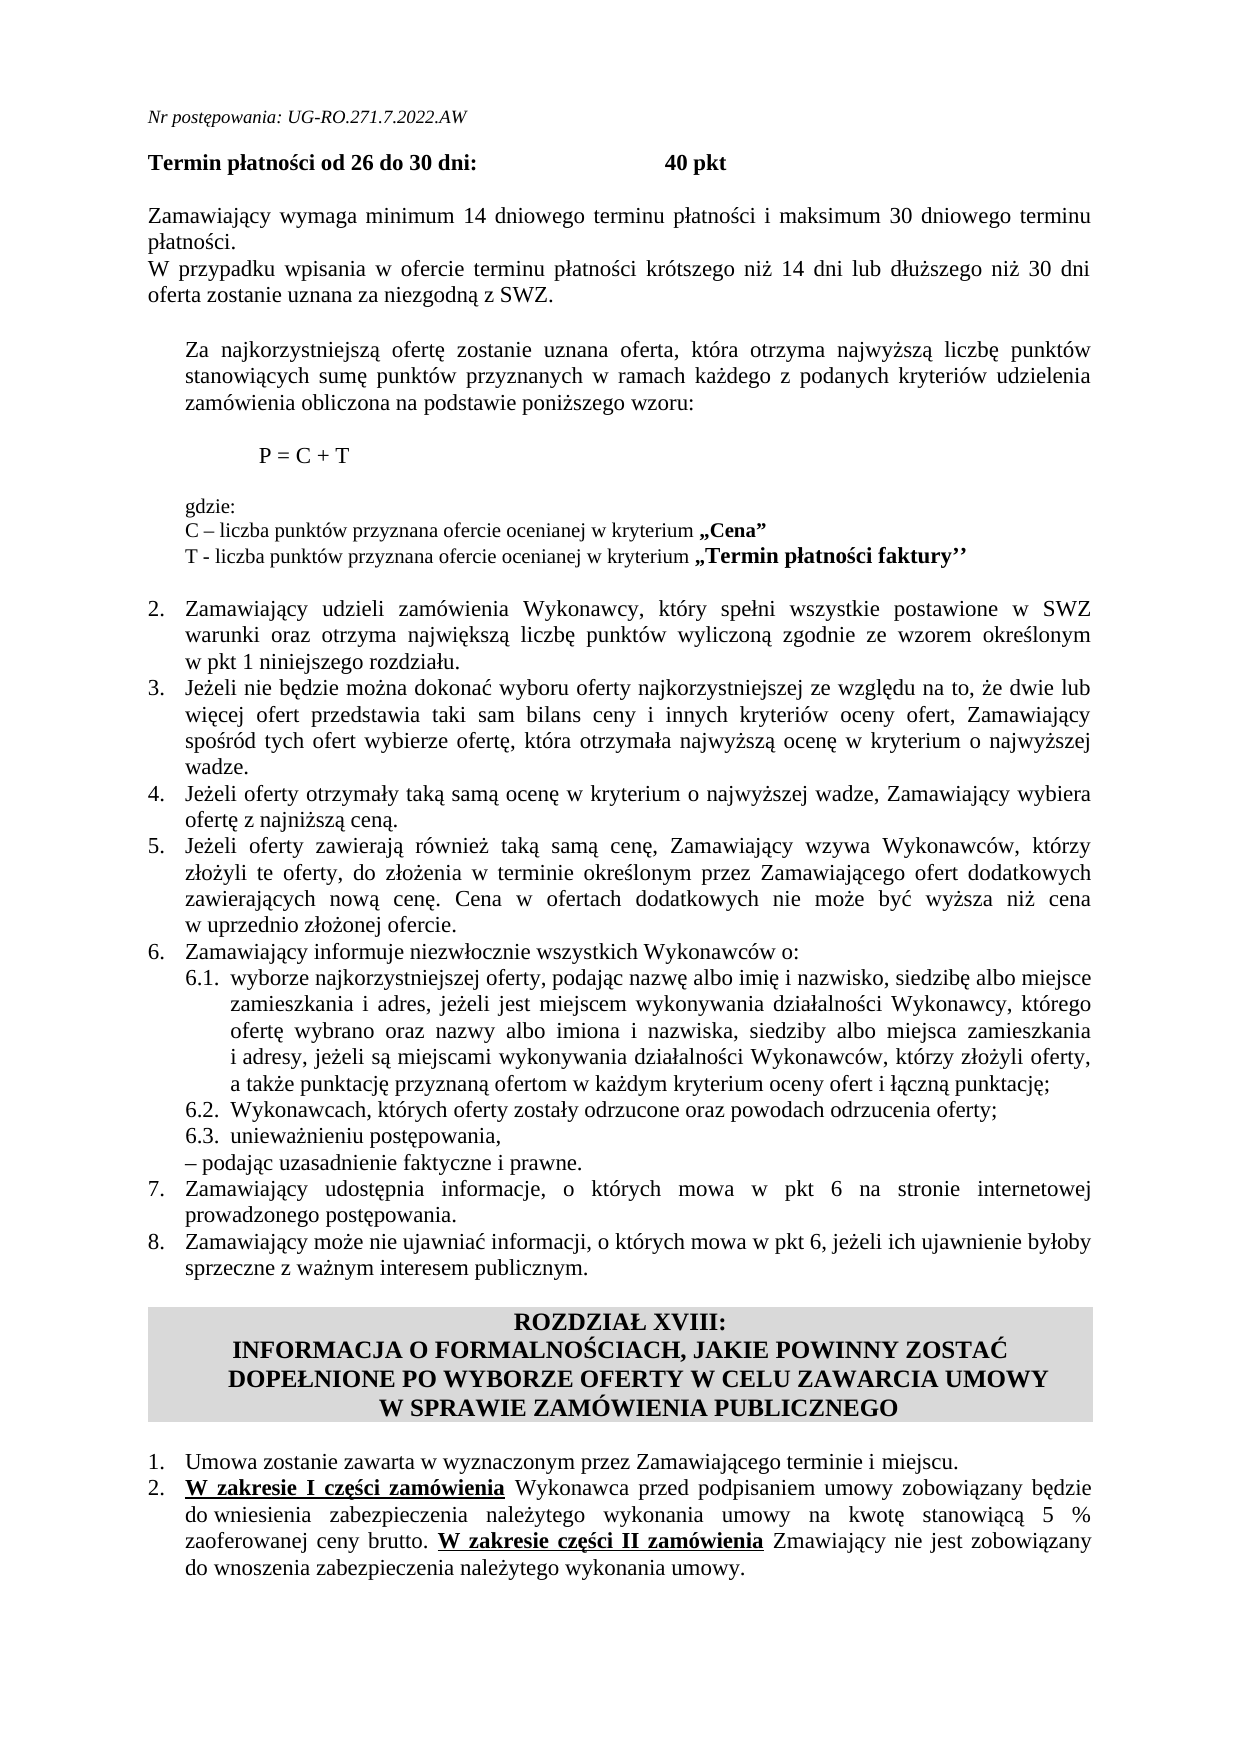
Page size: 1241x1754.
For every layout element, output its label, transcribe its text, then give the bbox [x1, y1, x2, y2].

list Termin płatności od 26 do 30 dni: 40 pkt [148, 149, 1093, 176]
list Zamawiający wymaga minimum 14 dniowego terminu płatności i maksimum 30 dniowego terminu płatności. [148, 202, 1093, 255]
subtitle ROZDZIAŁ XVIII: [148, 1307, 1093, 1336]
list Jeżeli nie będzie można dokonać wyboru oferty najkorzystniejszej ze względu na to, że dwie lub więcej ofert przedstawia taki sam bilans ceny i innych kryteriów oceny ofert, Zamawiający spośród tych ofert wybierze ofertę, która otrzymała najwyższą ocenę w kryterium o najwyższej wadze. [148, 674, 1093, 780]
list Zamawiający informuje niezwłocznie wszystkich Wykonawców o: [148, 938, 1093, 964]
list Umowa zostanie zawarta w wyznaczonym przez Zamawiającego terminie i miejscu. [148, 1448, 1093, 1474]
list wyborze najkorzystniejszej oferty, podając nazwę albo imię i nazwisko, siedzibę albo miejsce zamieszkania i adres, jeżeli jest miejscem wykonywania działalności Wykonawcy, którego ofertę wybrano oraz nazwy albo imiona i nazwiska, siedziby albo miejsca zamieszkania i adresy, jeżeli są miejscami wykonywania działalności Wykonawców, którzy złożyli oferty, a także punktację przyznaną ofertom w każdym kryterium oceny ofert i łączną punktację; [185, 964, 1093, 1096]
text P = C + T [185, 442, 1093, 468]
list Zamawiający udostępnia informacje, o których mowa w pkt 6 na stronie internetowej prowadzonego postępowania. [148, 1175, 1093, 1228]
list unieważnieniu postępowania, [185, 1122, 1093, 1149]
list W przypadku wpisania w ofercie terminu płatności krótszego niż 14 dni lub dłuższego niż 30 dni oferta zostanie uznana za niezgodną z SWZ. [148, 255, 1093, 307]
list Zamawiający może nie ujawniać informacji, o których mowa w pkt 6, jeżeli ich ujawnienie byłoby sprzeczne z ważnym interesem publicznym. [148, 1228, 1093, 1280]
list Jeżeli oferty zawierają również taką samą cenę, Zamawiający wzywa Wykonawców, którzy złożyli te oferty, do złożenia w terminie określonym przez Zamawiającego ofert dodatkowych zawierających nową cenę. Cena w ofertach dodatkowych nie może być wyższa niż cena w uprzednio złożonej ofercie. [148, 832, 1093, 938]
text T - liczba punktów przyznana ofercie ocenianej w kryterium „Termin płatności faktury’’ [185, 542, 1093, 569]
list W zakresie I części zamówienia Wykonawca przed podpisaniem umowy zobowiązany będzie do wniesienia zabezpieczenia należytego wykonania umowy na kwotę stanowiącą 5 % zaoferowanej ceny brutto. W zakresie części II zamówienia Zmawiający nie jest zobowiązany do wnoszenia zabezpieczenia należytego wykonania umowy. [148, 1474, 1093, 1580]
text C – liczba punktów przyznana ofercie ocenianej w kryterium „Cena” [185, 518, 1093, 542]
list Zamawiający udzieli zamówienia Wykonawcy, który spełni wszystkie postawione w SWZ warunki oraz otrzyma największą liczbę punktów wyliczoną zgodnie ze wzorem określonym w pkt 1 niniejszego rozdziału. [148, 595, 1093, 674]
list Jeżeli oferty otrzymały taką samą ocenę w kryterium o najwyższej wadze, Zamawiający wybiera ofertę z najniższą ceną. [148, 780, 1093, 832]
list Wykonawcach, których oferty zostały odrzucone oraz powodach odrzucenia oferty; [185, 1096, 1093, 1122]
text gdzie: [185, 494, 1093, 518]
text Za najkorzystniejszą ofertę zostanie uznana oferta, która otrzyma najwyższą liczbę punktów stanowiących sumę punktów przyznanych w ramach każdego z podanych kryteriów udzielenia zamówienia obliczona na podstawie poniższego wzoru: [185, 336, 1093, 415]
subtitle INFORMACJA O FORMALNOŚCIACH, JAKIE POWINNY ZOSTAĆ DOPEŁNIONE PO WYBORZE OFERTY W CELU ZAWARCIA UMOWY W SPRAWIE ZAMÓWIENIA PUBLICZNEGO [148, 1336, 1093, 1422]
list – podając uzasadnienie faktyczne i prawne. [185, 1149, 1093, 1175]
